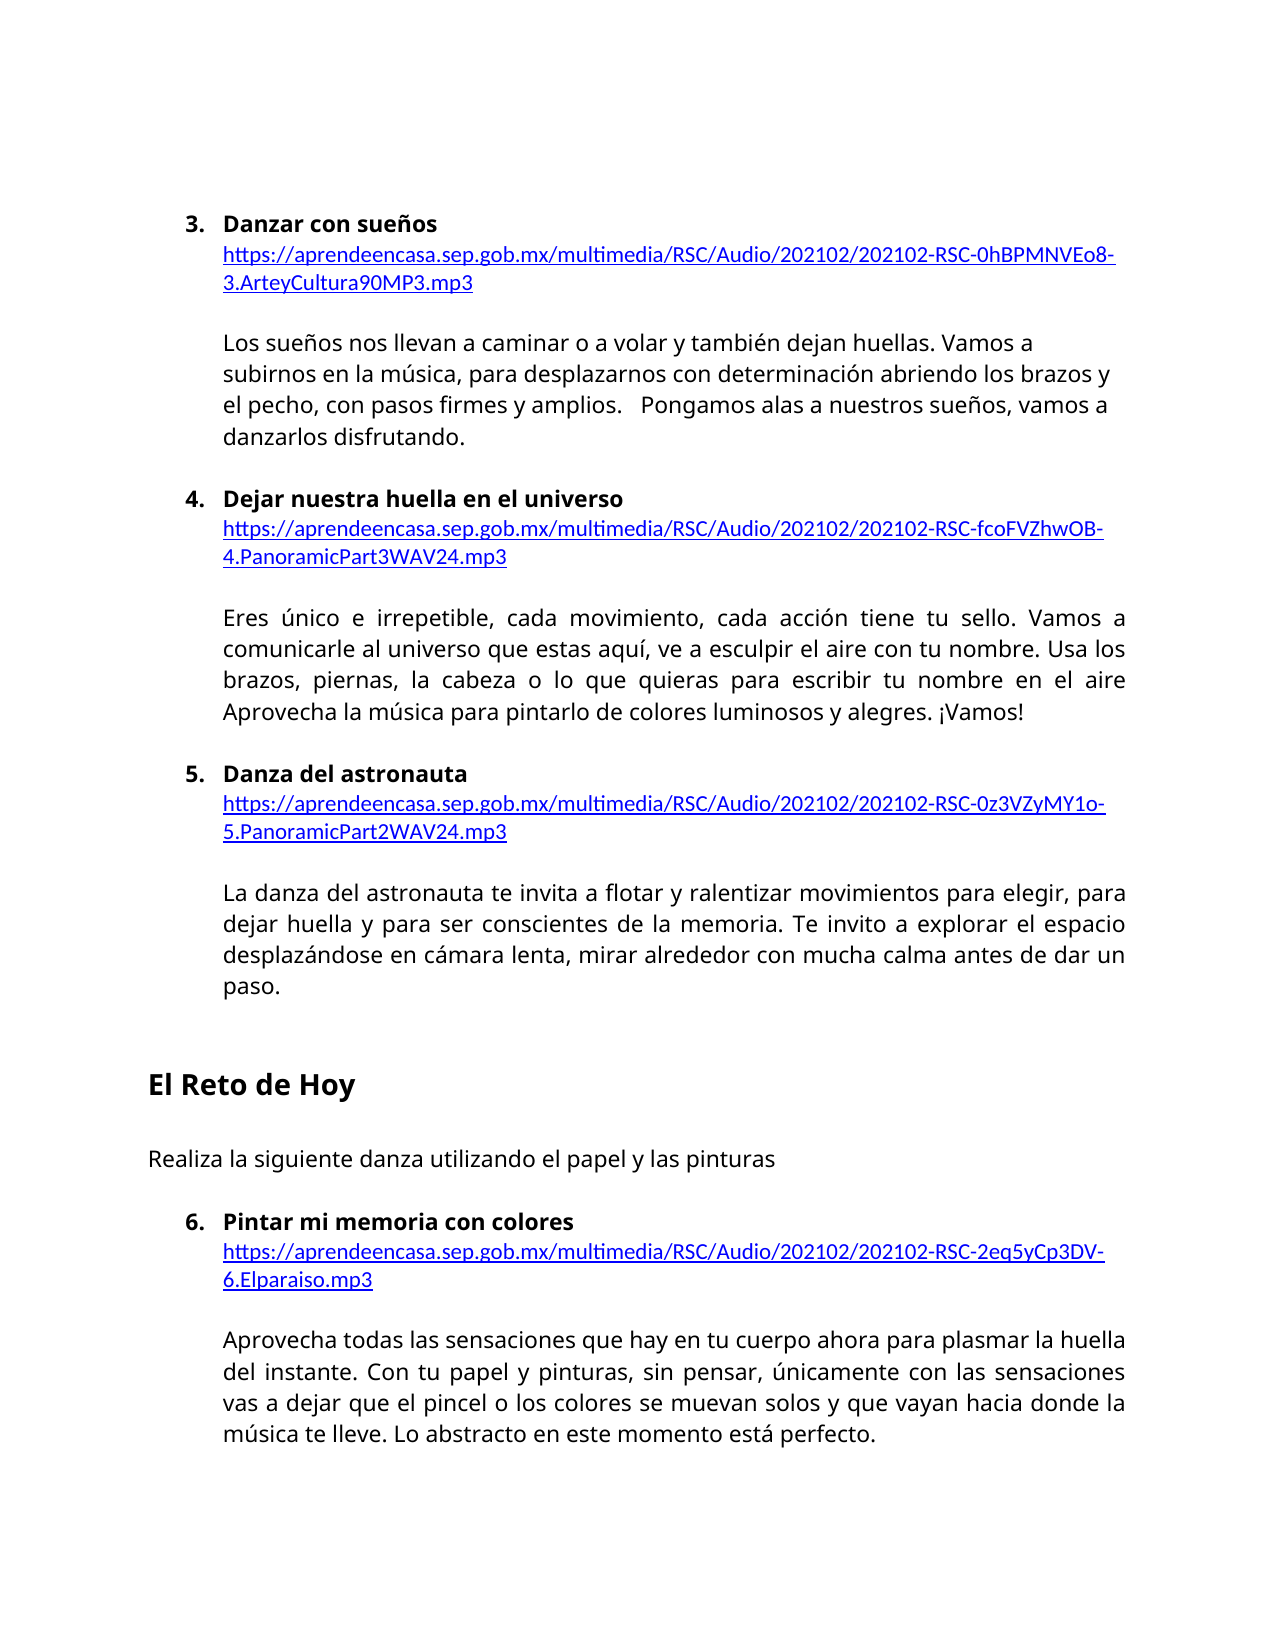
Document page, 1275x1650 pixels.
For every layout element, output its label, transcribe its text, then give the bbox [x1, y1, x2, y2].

list Pintar mi memoria con colores [185, 1206, 1127, 1237]
list https://aprendeencasa.sep.gob.mx/multimedia/RSC/Audio/202102/202102-RSC-0hBPMNVEo8-3.ArteyCultura90MP3.mp3 [223, 240, 1127, 296]
text La danza del astronauta te invita a flotar y ralentizar movimientos para elegir, para dejar huella y para ser conscientes de la memoria. Te invito a explorar el espacio desplazándose en cámara lenta, mirar alrededor con mucha calma antes de dar un paso. [223, 877, 1127, 1002]
list Aprovecha todas las sensaciones que hay en tu cuerpo ahora para plasmar la huella del instante. Con tu papel y pinturas, sin pensar, únicamente con las sensaciones vas a dejar que el pincel o los colores se muevan solos y que vayan hacia donde la música te lleve. Lo abstracto en este momento está perfecto. [223, 1324, 1127, 1449]
text El Reto de Hoy [148, 1064, 1127, 1104]
list Danzar con sueños [185, 208, 1127, 240]
list https://aprendeencasa.sep.gob.mx/multimedia/RSC/Audio/202102/202102-RSC-2eq5yCp3DV-6.Elparaiso.mp3 [223, 1237, 1127, 1293]
list Dejar nuestra huella en el universo [185, 483, 1127, 514]
list https://aprendeencasa.sep.gob.mx/multimedia/RSC/Audio/202102/202102-RSC-fcoFVZhwOB-4.PanoramicPart3WAV24.mp3 [223, 514, 1127, 571]
text Realiza la siguiente danza utilizando el papel y las pinturas [148, 1143, 1127, 1175]
list Danza del astronauta [185, 758, 1127, 789]
list Eres único e irrepetible, cada movimiento, cada acción tiene tu sello. Vamos a comunicarle al universo que estas aquí, ve a esculpir el aire con tu nombre. Usa los brazos, piernas, la cabeza o lo que quieras para escribir tu nombre en el aire Aprovecha la música para pintarlo de colores luminosos y alegres. ¡Vamos! [223, 602, 1127, 727]
text https://aprendeencasa.sep.gob.mx/multimedia/RSC/Audio/202102/202102-RSC-0z3VZyMY1o-5.PanoramicPart2WAV24.mp3 [223, 789, 1127, 845]
text Los sueños nos llevan a caminar o a volar y también dejan huellas. Vamos a subirnos en la música, para desplazarnos con determinación abriendo los brazos y el pecho, con pasos firmes y amplios. Pongamos alas a nuestros sueños, vamos a danzarlos disfrutando. [223, 327, 1127, 452]
